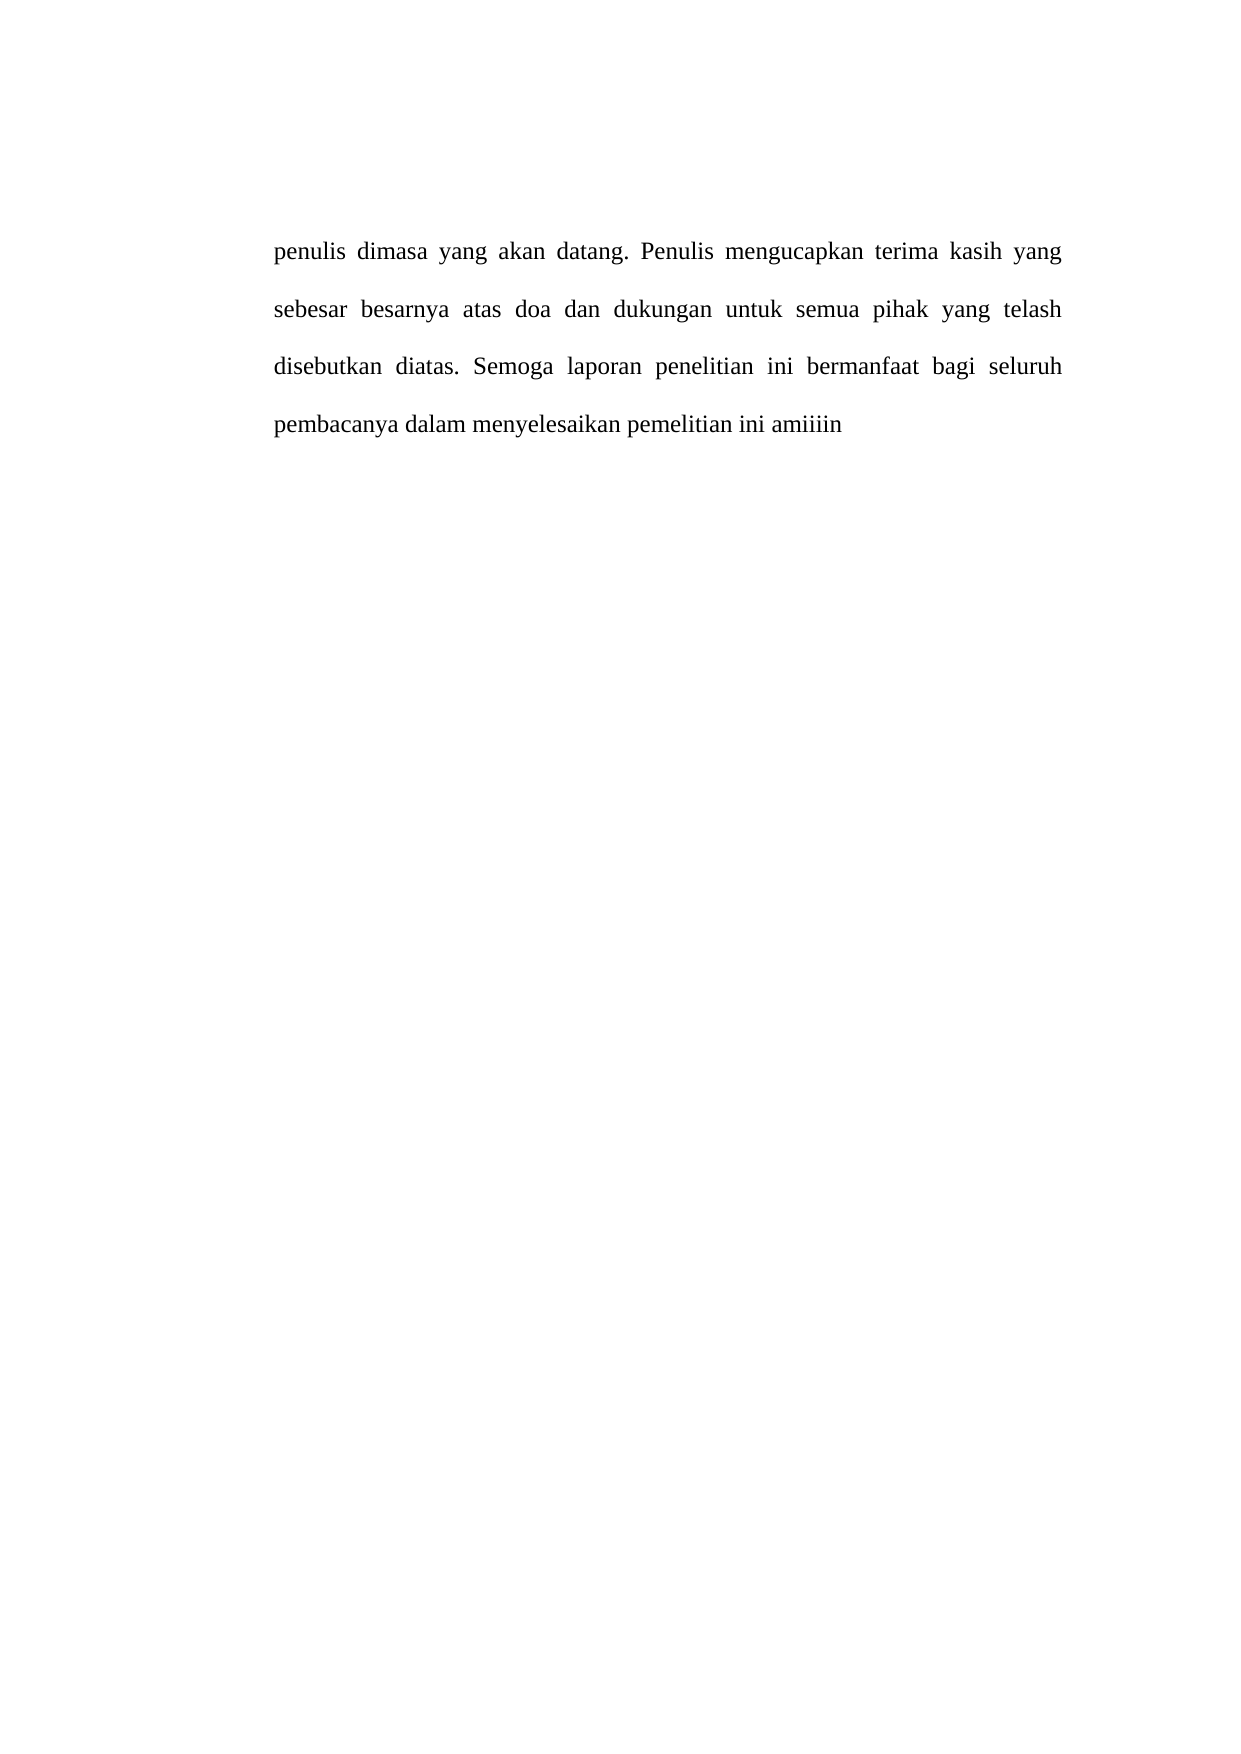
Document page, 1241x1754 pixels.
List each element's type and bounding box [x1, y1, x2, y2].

text [274, 236, 1063, 437]
